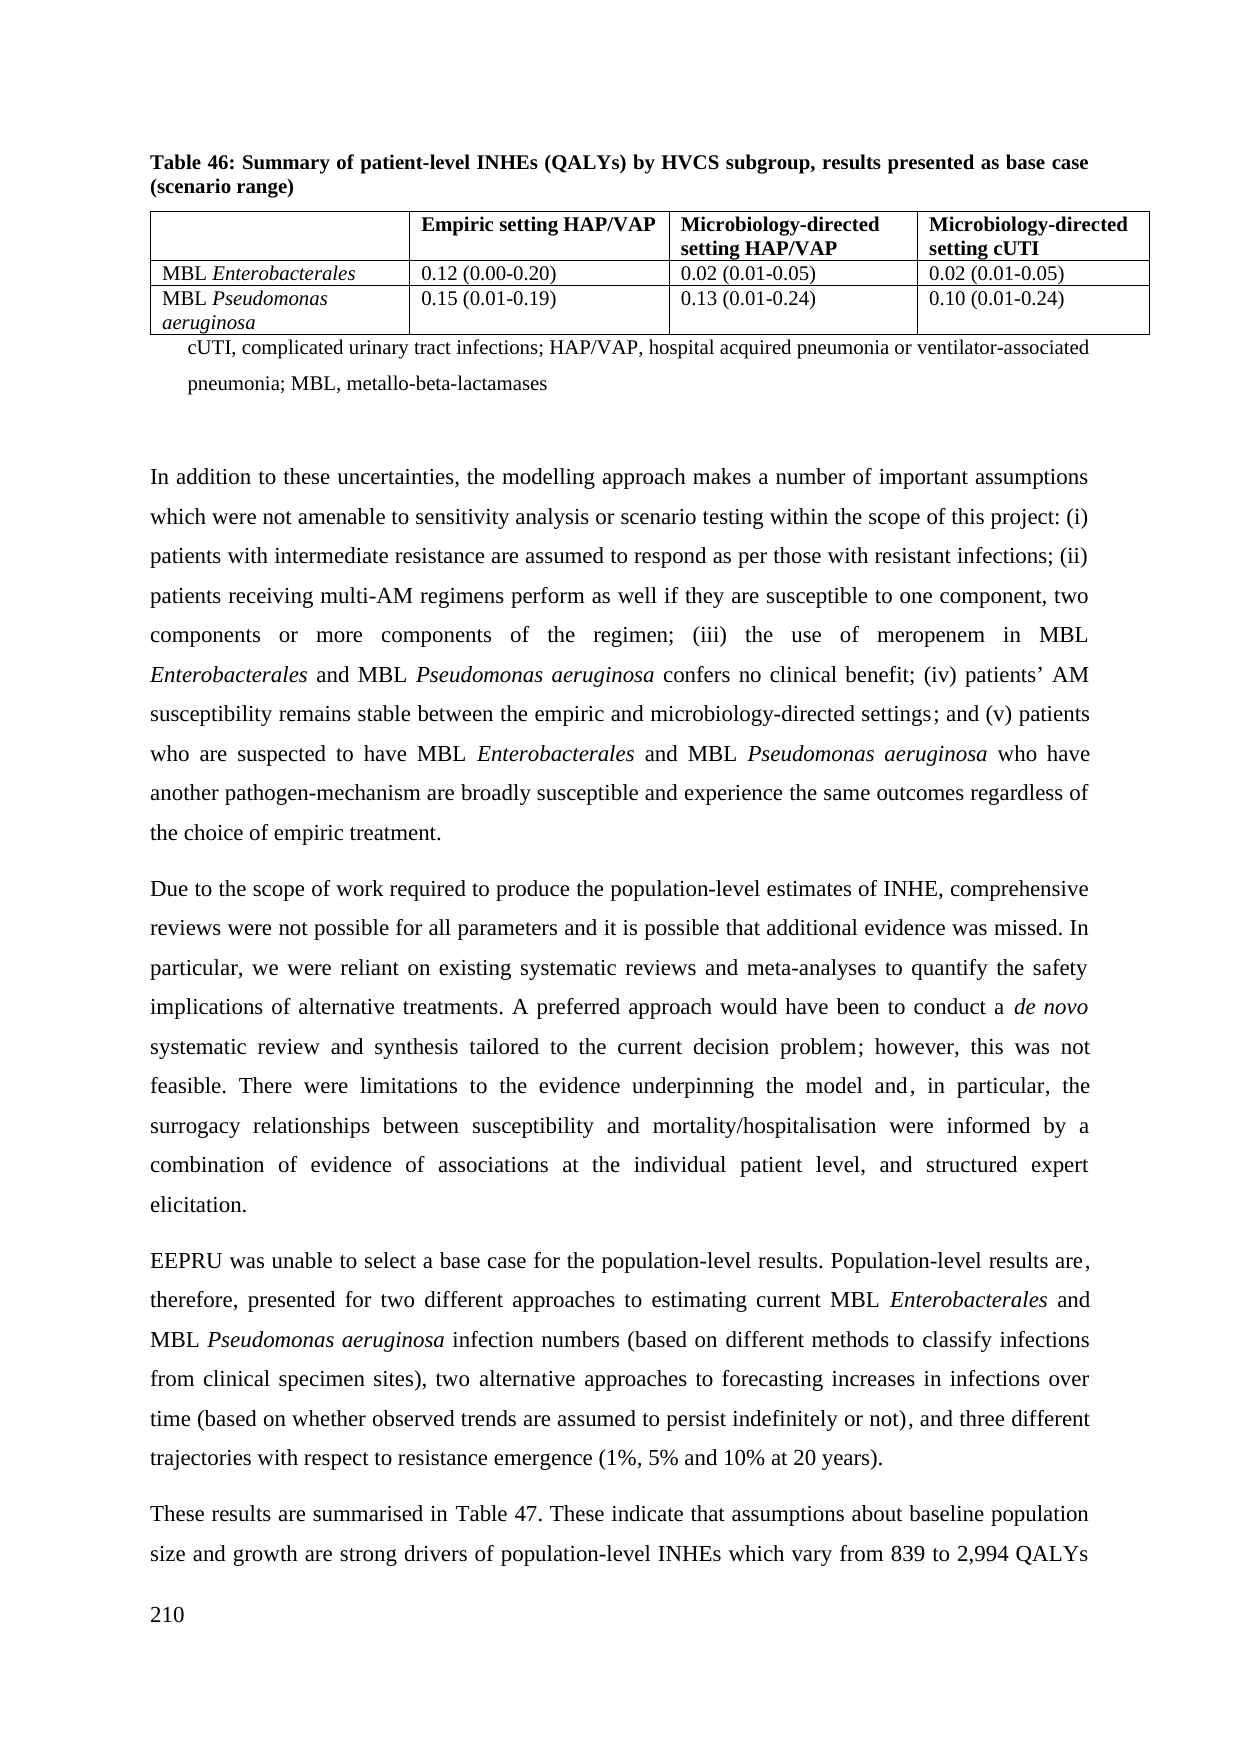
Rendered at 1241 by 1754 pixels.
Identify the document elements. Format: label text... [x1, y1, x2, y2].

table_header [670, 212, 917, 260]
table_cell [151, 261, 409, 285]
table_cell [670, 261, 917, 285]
text In addition to these uncertainties, the modelling approach makes a number of important assumptions which were not amenable to sensitivity analysis or scenario testing within the scope of this project: (i) patients with intermediate resistance are assumed to respond as per those with resistant infections; (ii) patients receiving multi-AM regimens perform as well if they are susceptible to one component, two components or more components of the regimen; (iii) the use of meropenem in MBL Enterobacterales and MBL Pseudomonas aeruginosa confers no clinical benefit; (iv) patients’ AM susceptibility remains stable between the empiric and microbiology-directed settings; and (v) patients who are suspected to have MBL Enterobacterales and MBL Pseudomonas aeruginosa who have another pathogen-mechanism are broadly susceptible and experience the same outcomes regardless of the choice of empiric treatment. [150, 463, 1090, 845]
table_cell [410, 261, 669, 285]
subtitle Table 46: Summary of patient-level INHEs (QALYs) by HVCS subgroup, results presented as base case (scenario range) [150, 150, 1090, 198]
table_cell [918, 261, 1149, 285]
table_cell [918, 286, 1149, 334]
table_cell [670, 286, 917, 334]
text EEPRU was unable to select a base case for the population-level results. Population-level results are, therefore, presented for two different approaches to estimating current MBL Enterobacterales and MBL Pseudomonas aeruginosa infection numbers (based on different methods to classify infections from clinical specimen sites), two alternative approaches to forecasting increases in infections over time (based on whether observed trends are assumed to persist indefinitely or not), and three different trajectories with respect to resistance emergence (1%, 5% and 10% at 20 years). [150, 1247, 1090, 1471]
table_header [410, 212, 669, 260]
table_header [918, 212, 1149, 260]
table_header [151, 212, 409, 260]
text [150, 1500, 1090, 1566]
text Due to the scope of work required to produce the population-level estimates of INHE, comprehensive reviews were not possible for all parameters and it is possible that additional evidence was missed. In particular, we were reliant on existing systematic reviews and meta-analyses to quantify the safety implications of alternative treatments. A preferred approach would have been to conduct a de novo systematic review and synthesis tailored to the current decision problem; however, this was not feasible. There were limitations to the evidence underpinning the model and, in particular, the surrogacy relationships between susceptibility and mortality/hospitalisation were informed by a combination of evidence of associations at the individual patient level, and structured expert elicitation. [150, 875, 1090, 1217]
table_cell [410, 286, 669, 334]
text cUTI, complicated urinary tract infections; HAP/VAP, hospital acquired pneumonia or ventilator-associated pneumonia; MBL, metallo-beta-lactamases [187, 335, 1090, 395]
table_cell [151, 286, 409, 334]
